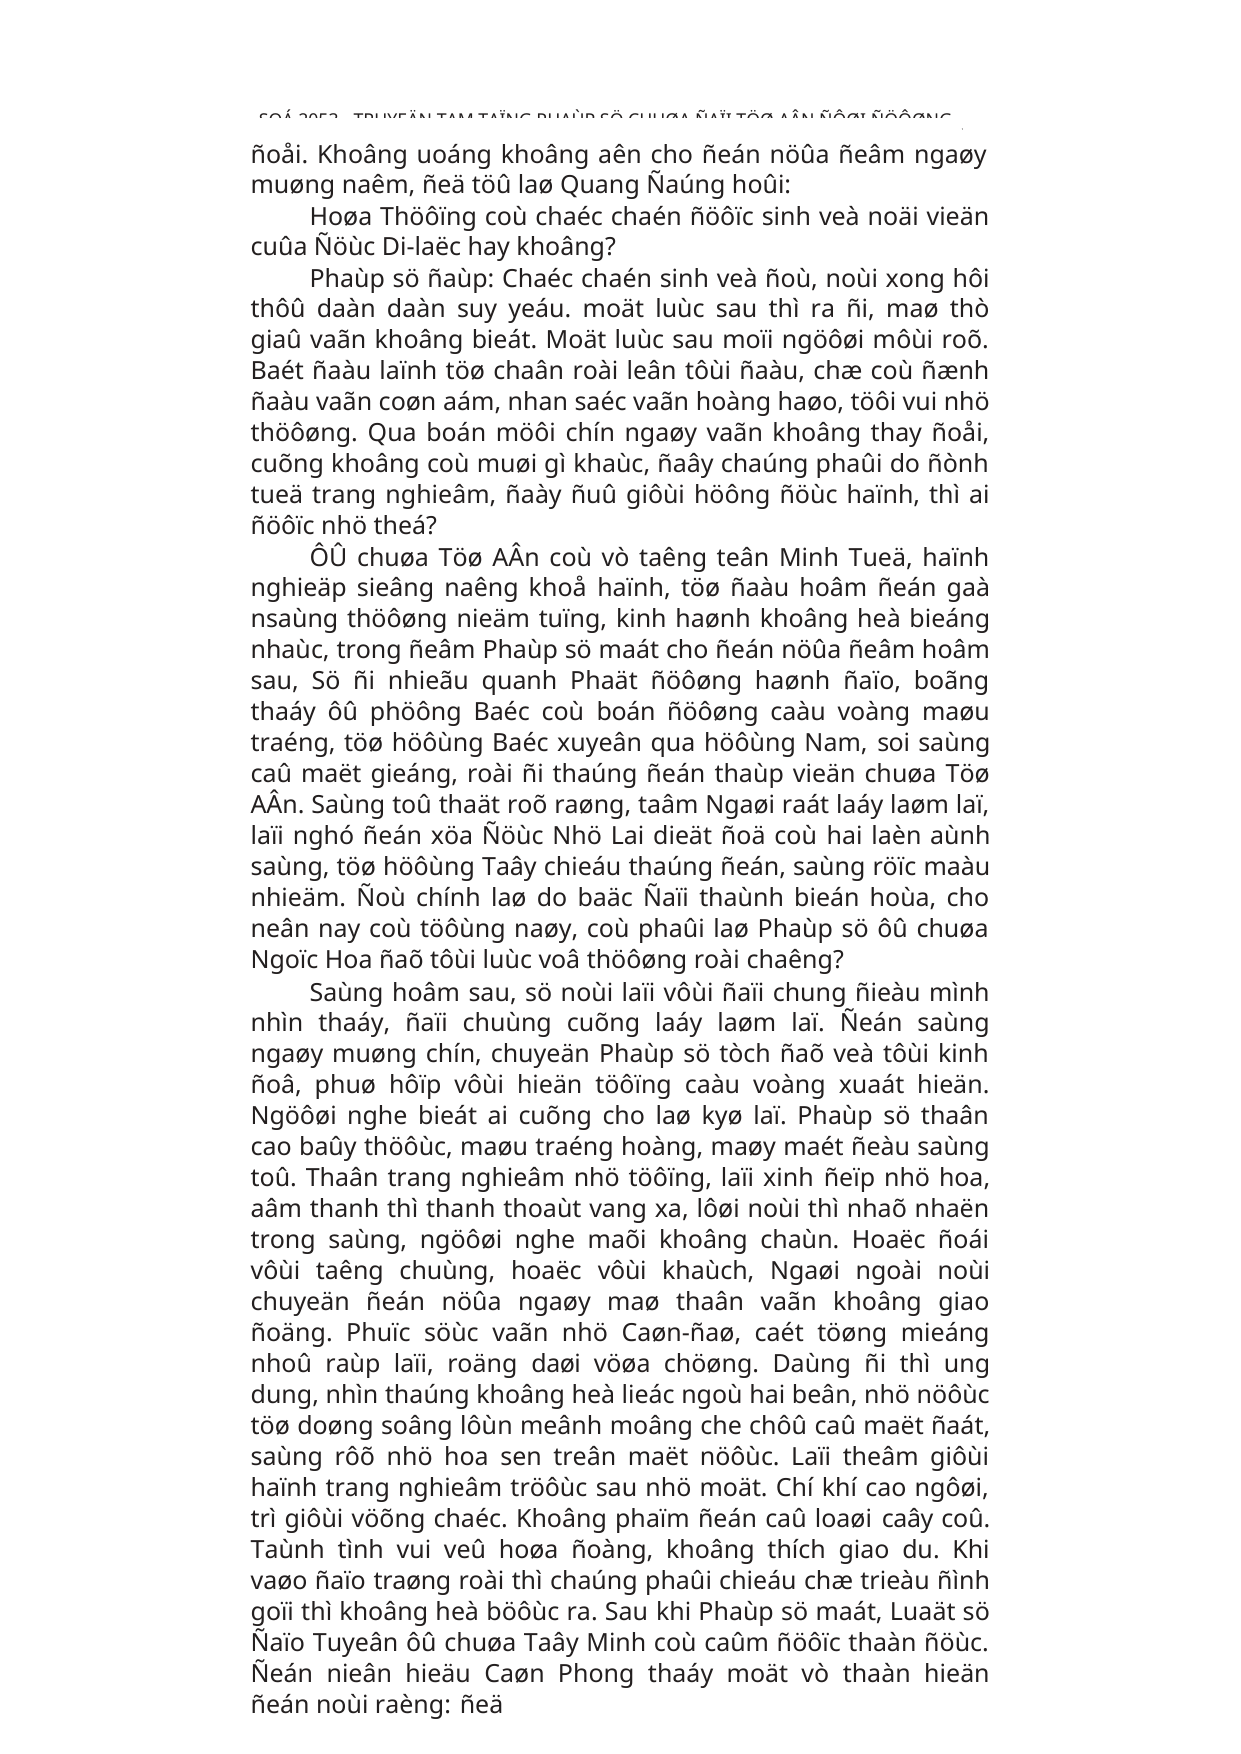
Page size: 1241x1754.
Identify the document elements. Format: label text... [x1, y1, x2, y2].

text Saùng hoâm sau, sö noùi laïi vôùi ñaïi chung ñieàu mình nhìn thaáy, ñaïi chuùng cuõng laáy laøm laï. Ñeán saùng ngaøy muøng chín, chuyeän Phaùp sö tòch ñaõ veà tôùi kinh ñoâ, phuø hôïp vôùi hieän töôïng caàu voàng xuaát hieän. Ngöôøi nghe bieát ai cuõng cho laø kyø laï. Phaùp sö thaân cao baûy thöôùc, maøu traéng hoàng, maøy maét ñeàu saùng toû. Thaân trang nghieâm nhö töôïng, laïi xinh ñeïp nhö hoa, aâm thanh thì thanh thoaùt vang xa, lôøi noùi thì nhaõ nhaën trong saùng, ngöôøi nghe maõi khoâng chaùn. Hoaëc ñoái vôùi taêng chuùng, hoaëc vôùi khaùch, Ngaøi ngoài noùi chuyeän ñeán nöûa ngaøy maø thaân vaãn khoâng giao ñoäng. Phuïc söùc vaãn nhö Caøn-ñaø, caét töøng mieáng nhoû raùp laïi, roäng daøi vöøa chöøng. Daùng ñi thì ung dung, nhìn thaúng khoâng heà lieác ngoù hai beân, nhö nöôùc töø doøng soâng lôùn meânh moâng che chôû caû maët ñaát, saùng rôõ nhö hoa sen treân maët nöôùc. Laïi theâm giôùi haïnh trang nghieâm tröôùc sau nhö moät. Chí khí cao ngôøi, trì giôùi vöõng chaéc. Khoâng phaïm ñeán caû loaøi caây coû. Taùnh tình vui veû hoøa ñoàng, khoâng thích giao du. Khi vaøo ñaïo traøng roài thì chaúng phaûi chieáu chæ trieàu ñình goïi thì khoâng heà böôùc ra. Sau khi Phaùp sö maát, Luaät sö Ñaïo Tuyeân ôû chuøa Taây Minh coù caûm ñöôïc thaàn ñöùc. Ñeán nieân hieäu Caøn Phong thaáy moät vò thaàn hieän ñeán noùi raèng: ñeä [250, 976, 990, 1721]
text Hoøa Thöôïng coù chaéc chaén ñöôïc sinh veà noäi vieän cuûa Ñöùc Di-laëc hay khoâng? [250, 201, 990, 262]
text ñoåi. Khoâng uoáng khoâng aên cho ñeán nöûa ñeâm ngaøy muøng naêm, ñeä töû laø Quang Ñaúng hoûi: [250, 138, 988, 201]
text Phaùp sö ñaùp: Chaéc chaén sinh veà ñoù, noùi xong hôi thôû daàn daàn suy yeáu. moät luùc sau thì ra ñi, maø thò giaû vaãn khoâng bieát. Moät luùc sau moïi ngöôøi môùi roõ. Baét ñaàu laïnh töø chaân roài leân tôùi ñaàu, chæ coù ñænh ñaàu vaãn coøn aám, nhan saéc vaãn hoàng haøo, töôi vui nhö thöôøng. Qua boán möôi chín ngaøy vaãn khoâng thay ñoåi, cuõng khoâng coù muøi gì khaùc, ñaây chaúng phaûi do ñònh tueä trang nghieâm, ñaày ñuû giôùi höông ñöùc haïnh, thì ai ñöôïc nhö theá? [250, 262, 990, 542]
text ÔÛ chuøa Töø AÂn coù vò taêng teân Minh Tueä, haïnh nghieäp sieâng naêng khoå haïnh, töø ñaàu hoâm ñeán gaà nsaùng thöôøng nieäm tuïng, kinh haønh khoâng heà bieáng nhaùc, trong ñeâm Phaùp sö maát cho ñeán nöûa ñeâm hoâm sau, Sö ñi nhieãu quanh Phaät ñöôøng haønh ñaïo, boãng thaáy ôû phöông Baéc coù boán ñöôøng caàu voàng maøu traéng, töø höôùng Baéc xuyeân qua höôùng Nam, soi saùng caû maët gieáng, roài ñi thaúng ñeán thaùp vieän chuøa Töø AÂn. Saùng toû thaät roõ raøng, taâm Ngaøi raát laáy laøm laï, laïi nghó ñeán xöa Ñöùc Nhö Lai dieät ñoä coù hai laèn aùnh saùng, töø höôùng Taây chieáu thaúng ñeán, saùng röïc maàu nhieäm. Ñoù chính laø do baäc Ñaïi thaùnh bieán hoùa, cho neân nay coù töôùng naøy, coù phaûi laø Phaùp sö ôû chuøa Ngoïc Hoa ñaõ tôùi luùc voâ thöôøng roài chaêng? [250, 542, 990, 976]
